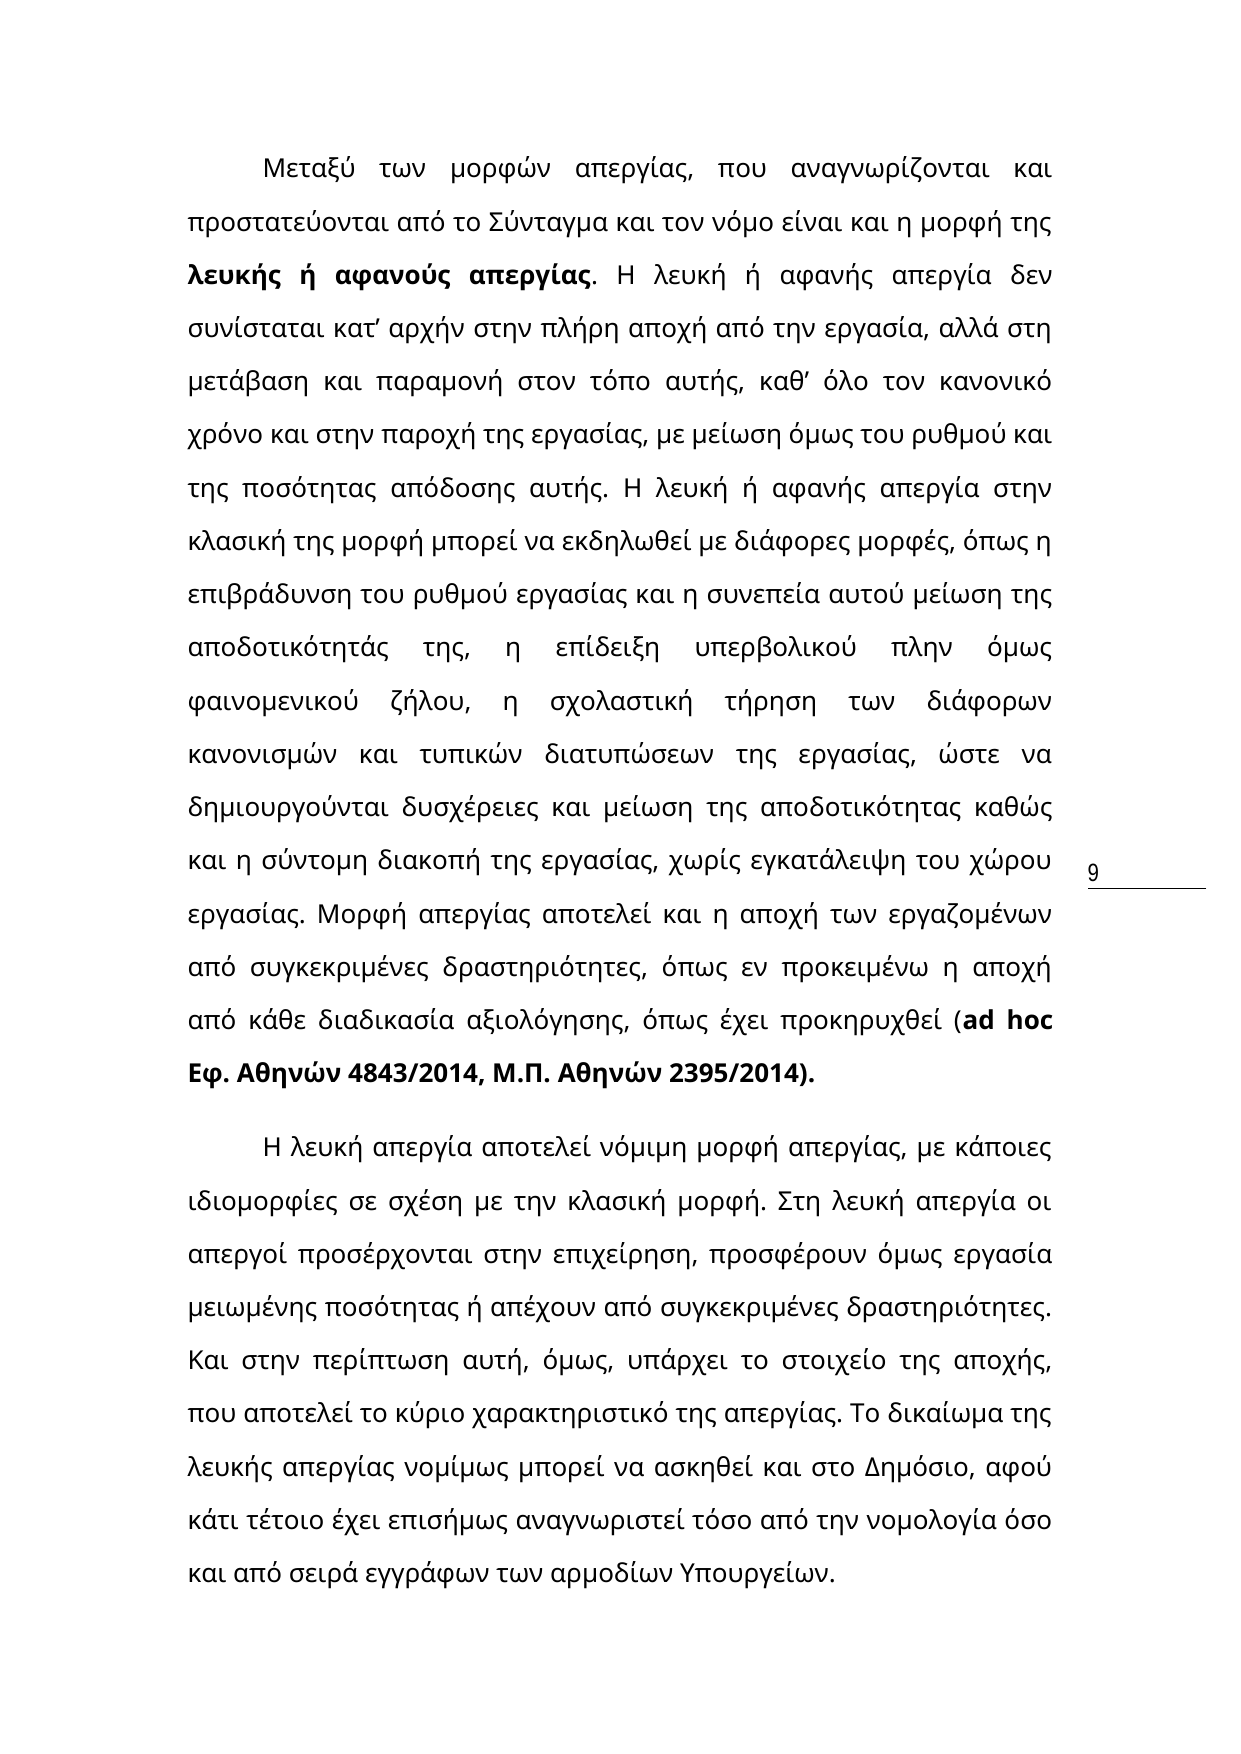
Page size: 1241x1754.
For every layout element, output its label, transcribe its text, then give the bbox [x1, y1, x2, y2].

text Η λευκή απεργία αποτελεί νόμιμη μορφή απεργίας, με κάποιες ιδιομορφίες σε σχέση με την κλασική μορφή. Στη λευκή απεργία οι απεργοί προσέρχονται στην επιχείρηση, προσφέρουν όμως εργασία μειωμένης ποσότητας ή απέχουν από συγκεκριμένες δραστηριότητες. Και στην περίπτωση αυτή, όμως, υπάρχει το στοιχείο της αποχής, που αποτελεί το κύριο χαρακτηριστικό της απεργίας. Το δικαίωμα της λευκής απεργίας νομίμως μπορεί να ασκηθεί και στο Δημόσιο, αφού κάτι τέτοιο έχει επισήμως αναγνωριστεί τόσο από την νομολογία όσο και από σειρά εγγράφων των αρμοδίων Υπουργείων. [187, 1129, 1053, 1590]
text Μεταξύ των μορφών απεργίας, που αναγνωρίζονται και προστατεύονται από το Σύνταγμα και τον νόμο είναι και η μορφή της λευκής ή αφανούς απεργίας. Η λευκή ή αφανής απεργία δεν συνίσταται κατ’ αρχήν στην πλήρη αποχή από την εργασία, αλλά στη μετάβαση και παραμονή στον τόπο αυτής, καθ’ όλο τον κανονικό χρόνο και στην παροχή της εργασίας, με μείωση όμως του ρυθμού και της ποσότητας απόδοσης αυτής. Η λευκή ή αφανής απεργία στην κλασική της μορφή μπορεί να εκδηλωθεί με διάφορες μορφές, όπως η επιβράδυνση του ρυθμού εργασίας και η συνεπεία αυτού μείωση της αποδοτικότητάς της, η επίδειξη υπερβολικού πλην όμως φαινομενικού ζήλου, η σχολαστική τήρηση των διάφορων κανονισμών και τυπικών διατυπώσεων της εργασίας, ώστε να δημιουργούνται δυσχέρειες και μείωση της αποδοτικότητας καθώς και η σύντομη διακοπή της εργασίας, χωρίς εγκατάλειψη του χώρου εργασίας. Μορφή απεργίας αποτελεί και η αποχή των εργαζομένων από συγκεκριμένες δραστηριότητες, όπως εν προκειμένω η αποχή από κάθε διαδικασία αξιολόγησης, όπως έχει προκηρυχθεί (ad hoc Εφ. Αθηνών 4843/2014, Μ.Π. Αθηνών 2395/2014). [187, 150, 1053, 1090]
